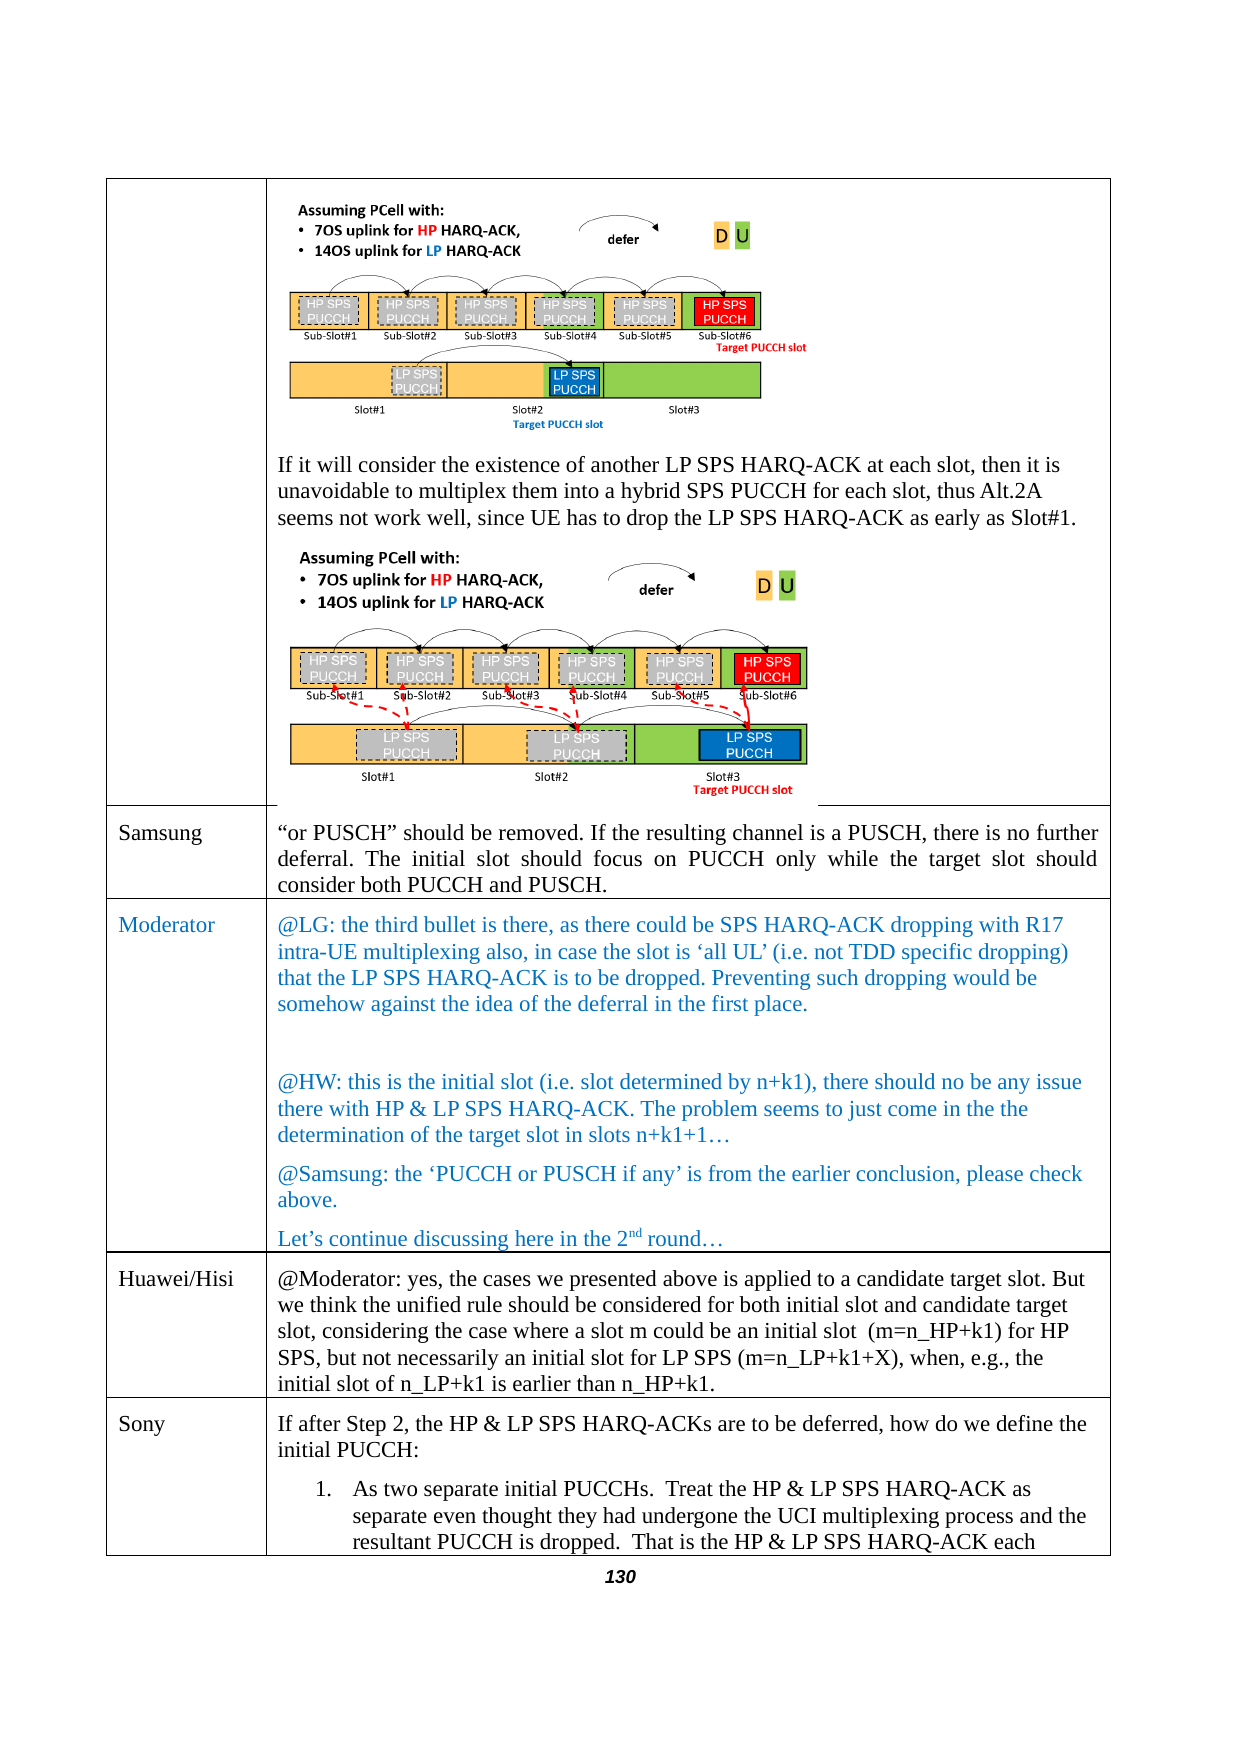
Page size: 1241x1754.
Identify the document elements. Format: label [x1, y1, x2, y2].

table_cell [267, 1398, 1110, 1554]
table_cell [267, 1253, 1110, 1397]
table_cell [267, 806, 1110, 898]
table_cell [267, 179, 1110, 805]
picture [277, 191, 815, 439]
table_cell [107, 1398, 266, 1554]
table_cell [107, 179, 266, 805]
picture [277, 542, 819, 806]
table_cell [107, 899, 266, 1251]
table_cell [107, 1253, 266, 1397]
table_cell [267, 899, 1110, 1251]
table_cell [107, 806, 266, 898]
